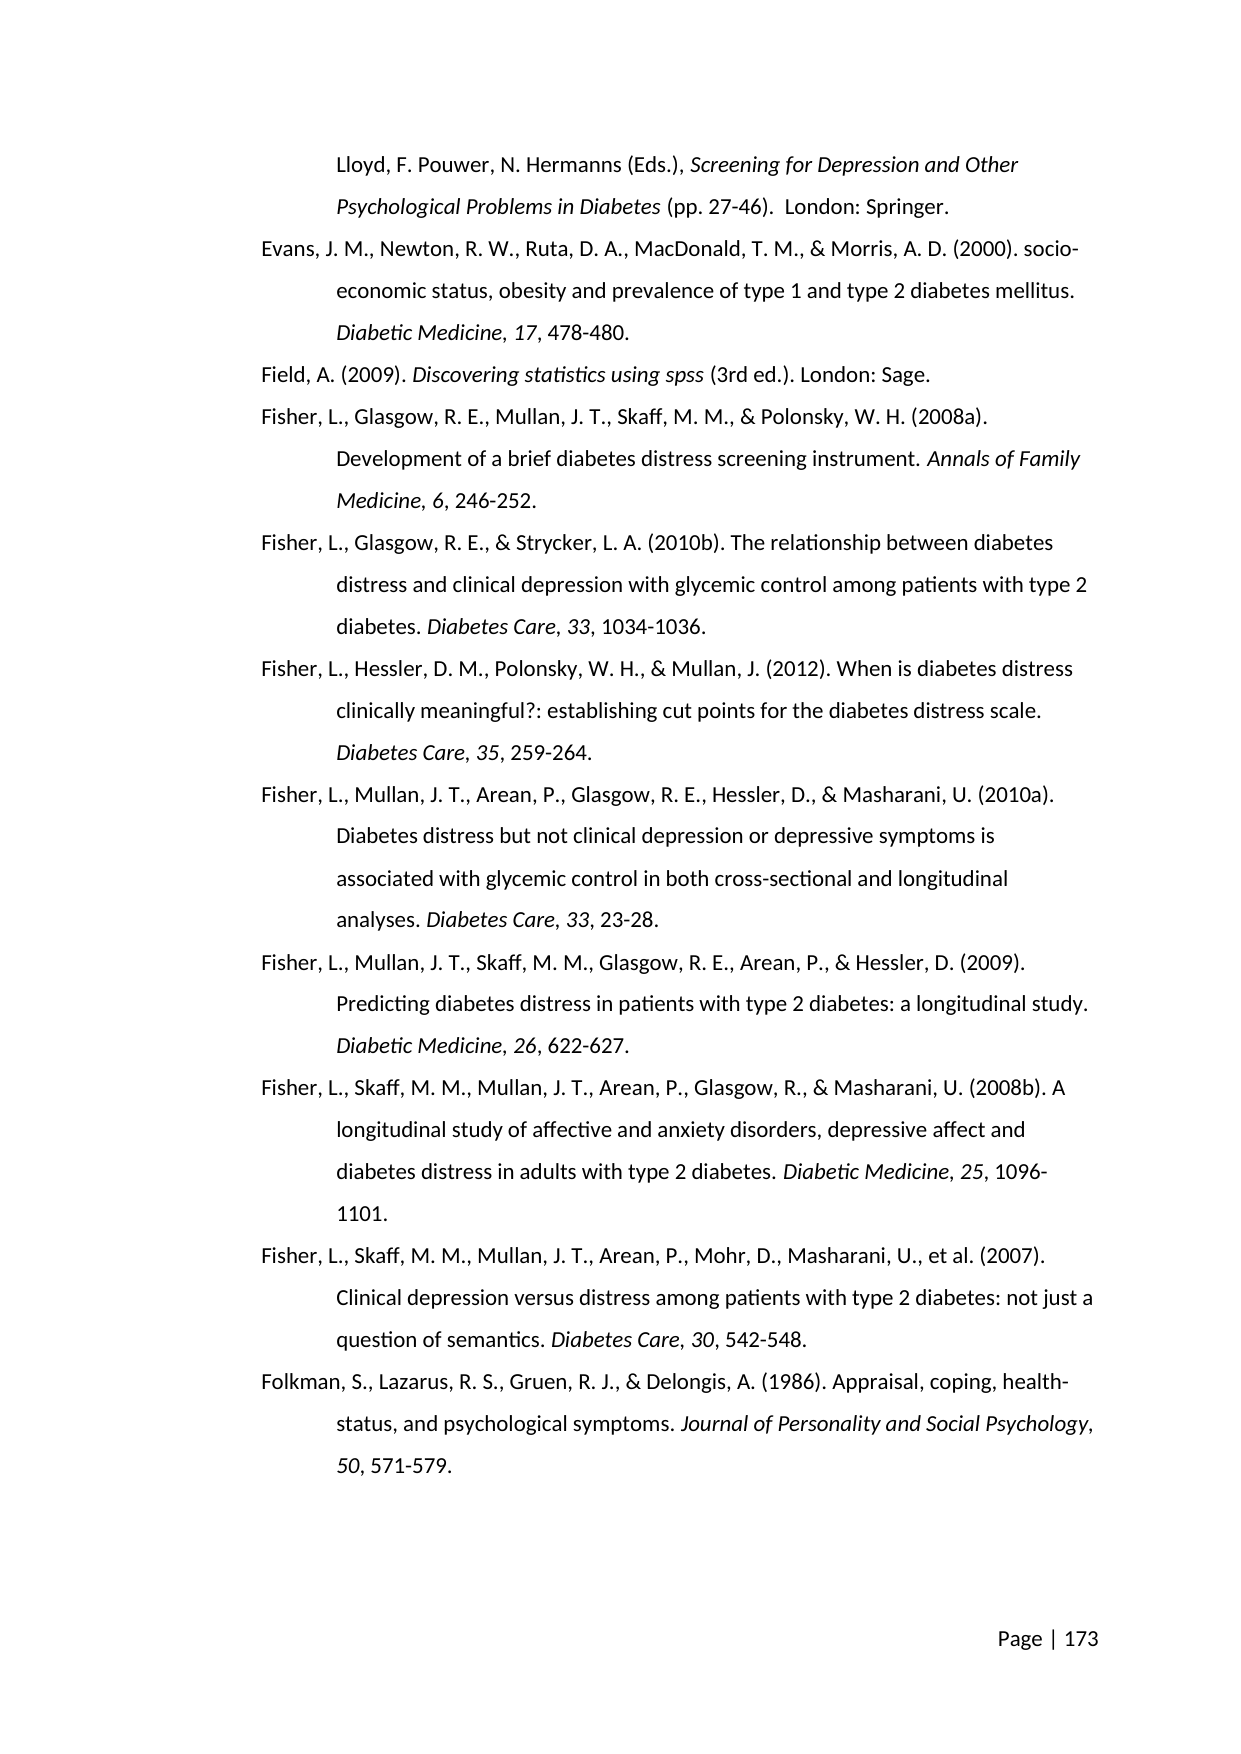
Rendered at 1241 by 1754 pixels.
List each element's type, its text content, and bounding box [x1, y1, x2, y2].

text Fisher, L., Skaff, M. M., Mullan, J. T., Arean, P., Mohr, D., Masharani, U., et al. (2007). Clinical depression versus distress among patients with type 2 diabetes: not just a question of semantics. Diabetes Care, 30, 542-548. [261, 1241, 1098, 1353]
text Fisher, L., Glasgow, R. E., Mullan, J. T., Skaff, M. M., & Polonsky, W. H. (2008a). Development of a brief diabetes distress screening instrument. Annals of Family Medicine, 6, 246-252. [261, 402, 1098, 514]
text Fisher, L., Mullan, J. T., Arean, P., Glasgow, R. E., Hessler, D., & Masharani, U. (2010a). Diabetes distress but not clinical depression or depressive symptoms is associated with glycemic control in both cross-sectional and longitudinal analyses. Diabetes Care, 33, 23-28. [261, 780, 1098, 934]
text Folkman, S., Lazarus, R. S., Gruen, R. J., & Delongis, A. (1986). Appraisal, coping, health-status, and psychological symptoms. Journal of Personality and Social Psychology, 50, 571-579. [261, 1367, 1098, 1479]
text Fisher, L., Glasgow, R. E., & Strycker, L. A. (2010b). The relationship between diabetes distress and clinical depression with glycemic control among patients with type 2 diabetes. Diabetes Care, 33, 1034-1036. [261, 528, 1098, 640]
text Fisher, L., Mullan, J. T., Skaff, M. M., Glasgow, R. E., Arean, P., & Hessler, D. (2009). Predicting diabetes distress in patients with type 2 diabetes: a longitudinal study. Diabetic Medicine, 26, 622-627. [261, 948, 1098, 1059]
text Fisher, L., Skaff, M. M., Mullan, J. T., Arean, P., Glasgow, R., & Masharani, U. (2008b). A longitudinal study of affective and anxiety disorders, depressive affect and diabetes distress in adults with type 2 diabetes. Diabetic Medicine, 25, 1096-1101. [261, 1073, 1098, 1227]
text Field, A. (2009). Discovering statistics using spss (3rd ed.). London: Sage. [261, 360, 1098, 388]
text Fisher, L., Hessler, D. M., Polonsky, W. H., & Mullan, J. (2012). When is diabetes distress clinically meaningful?: establishing cut points for the diabetes distress scale. Diabetes Care, 35, 259-264. [261, 654, 1098, 766]
text Evans, J. M., Newton, R. W., Ruta, D. A., MacDonald, T. M., & Morris, A. D. (2000). socio-economic status, obesity and prevalence of type 1 and type 2 diabetes mellitus. Diabetic Medicine, 17, 478-480. [261, 234, 1098, 346]
